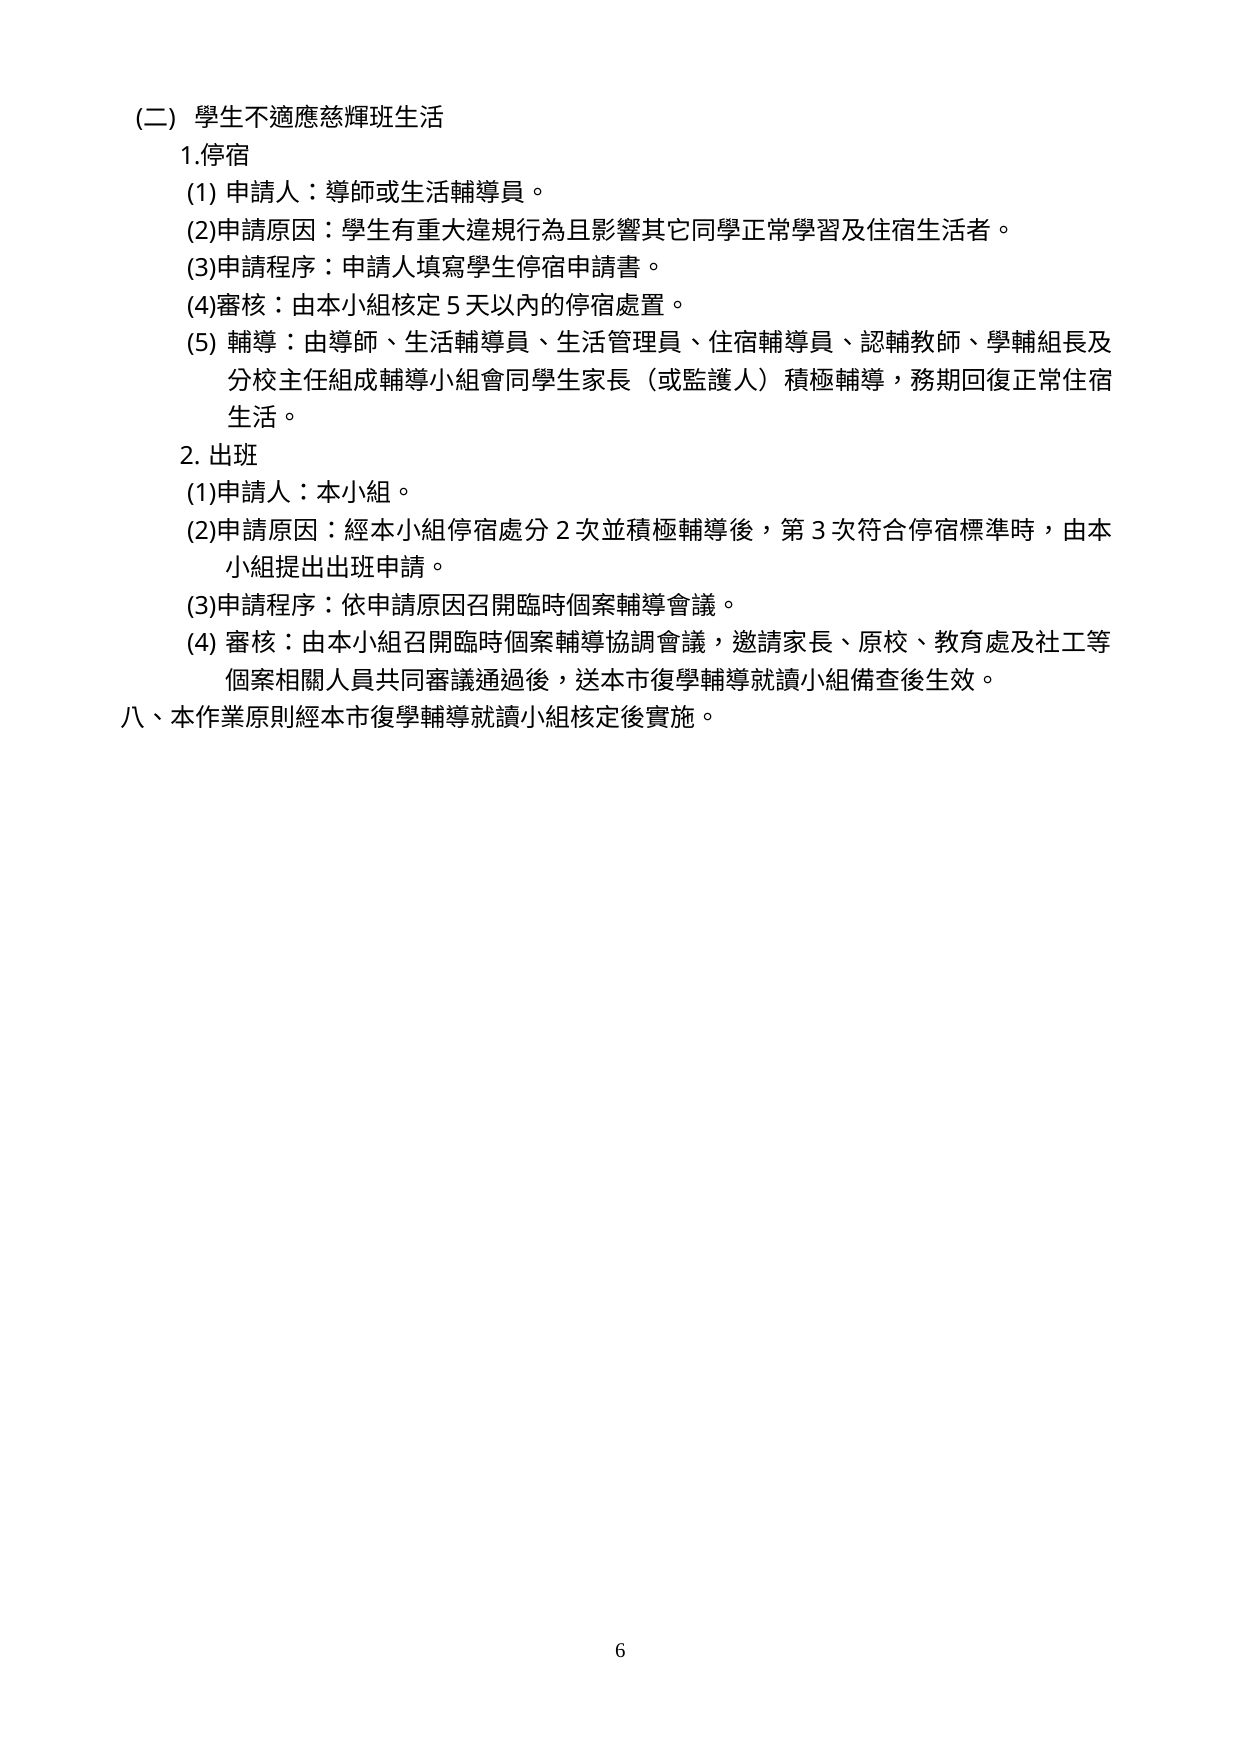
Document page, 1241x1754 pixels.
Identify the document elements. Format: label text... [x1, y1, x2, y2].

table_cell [109, 97, 1124, 697]
table_cell 八、本作業原則經本市復學輔導就讀小組核定後實施。 [109, 697, 1124, 735]
